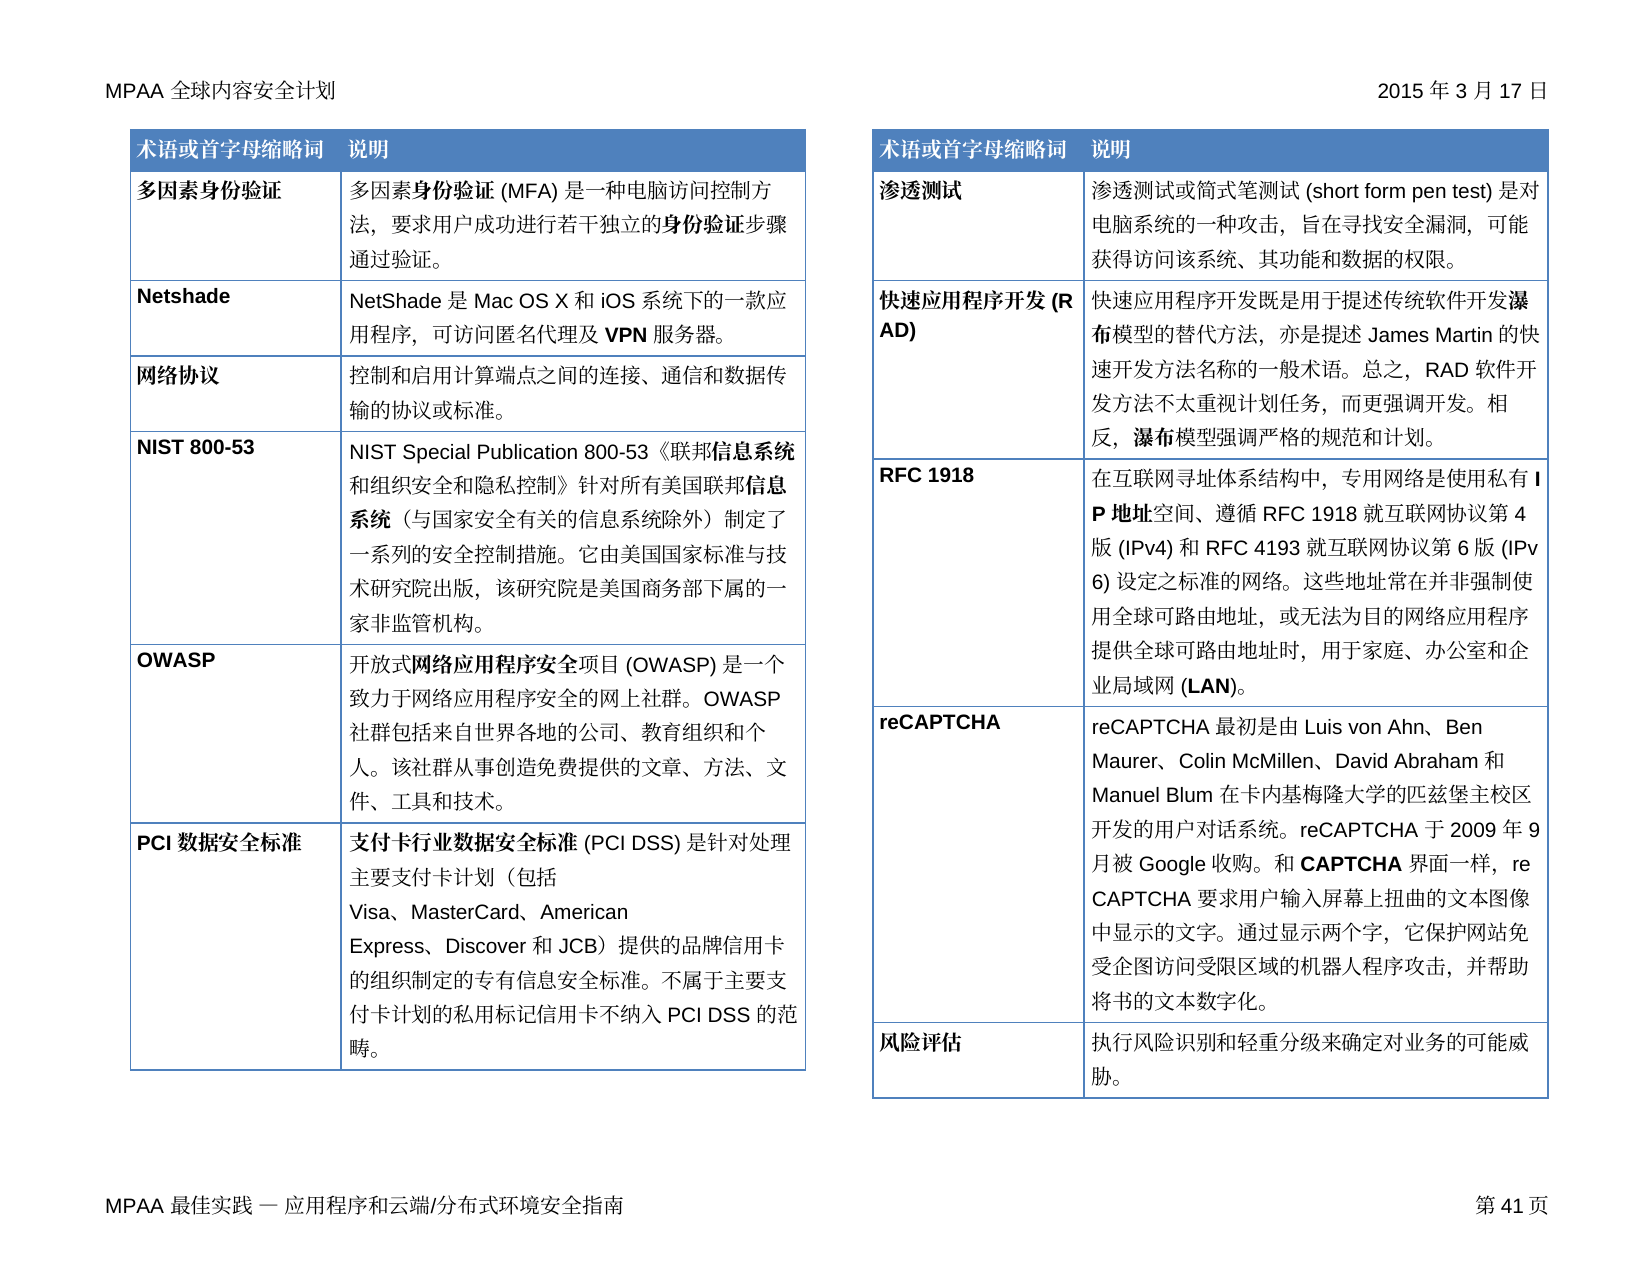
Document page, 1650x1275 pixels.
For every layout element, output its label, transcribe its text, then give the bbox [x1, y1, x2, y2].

table_cell 开放式网络应用程序安全项目 (OWASP) 是一个致力于网络应用程序安全的网上社群。OWASP 社群包括来自世界各地的公司、教育组织和个人。该社群从事创造免费提供的文章、方法、文件、工具和技术。 [342, 645, 805, 822]
table_cell 多因素身份验证 (MFA) 是一种电脑访问控制方法，要求用户成功进行若干独立的身份验证步骤通过验证。 [342, 172, 805, 280]
table_cell OWASP [131, 645, 340, 822]
table_cell PCI 数据安全标准 [131, 824, 340, 1069]
table_cell 渗透测试或简式笔测试 (short form pen test) 是对电脑系统的一种攻击，旨在寻找安全漏洞，可能获得访问该系统、其功能和数据的权限。 [1085, 172, 1547, 280]
table_cell Netshade [131, 281, 340, 355]
table_cell 执行风险识别和轻重分级来确定对业务的可能威胁。 [1085, 1023, 1547, 1097]
table_cell NetShade 是 Mac OS X 和 iOS 系统下的一款应用程序，可访问匿名代理及 VPN 服务器。 [342, 281, 805, 355]
table_cell 快速应用程序开发 (RAD) [874, 281, 1083, 458]
table_cell 在互联网寻址体系结构中，专用网络是使用私有 IP 地址空间、遵循 RFC 1918 就互联网协议第 4 版 (IPv4) 和 RFC 4193 就互联网协议第 6 版 (IPv6) 设定之标准的网络。这些地址常在并非强制使用全球可路由地址，或无法为目的网络应用程序提供全球可路由地址时，用于家庭、办公室和企业局域网 (LAN)。 [1085, 460, 1547, 706]
table_header 术语或首字母缩略词 [874, 131, 1083, 170]
table_cell reCAPTCHA [874, 707, 1083, 1022]
table_cell NIST 800-53 [131, 432, 340, 643]
table_cell 网络协议 [131, 357, 340, 431]
table_header 术语或首字母缩略词 [131, 131, 340, 170]
table_cell 渗透测试 [874, 172, 1083, 280]
table_cell 支付卡行业数据安全标准 (PCI DSS) 是针对处理主要支付卡计划（包括 Visa、MasterCard、American Express、Discover 和 JCB）提供的品牌信用卡的组织制定的专有信息安全标准。不属于主要支付卡计划的私用标记信用卡不纳入 PCI DSS 的范畴。 [342, 824, 805, 1069]
table_cell reCAPTCHA 最初是由 Luis von Ahn、Ben Maurer、Colin McMillen、David Abraham 和 Manuel Blum 在卡内基梅隆大学的匹兹堡主校区开发的用户对话系统。reCAPTCHA 于 2009 年 9 月被 Google 收购。和 CAPTCHA 界面一样，reCAPTCHA 要求用户输入屏幕上扭曲的文本图像中显示的文字。通过显示两个字，它保护网站免受企图访问受限区域的机器人程序攻击，并帮助将书的文本数字化。 [1085, 707, 1547, 1022]
table_cell 控制和启用计算端点之间的连接、通信和数据传输的协议或标准。 [342, 357, 805, 431]
table_cell 快速应用程序开发既是用于提述传统软件开发瀑布模型的替代方法，亦是提述 James Martin 的快速开发方法名称的一般术语。总之，RAD 软件开发方法不太重视计划任务，而更强调开发。相反，瀑布模型强调严格的规范和计划。 [1085, 281, 1547, 458]
table_cell NIST Special Publication 800-53《联邦信息系统和组织安全和隐私控制》针对所有美国联邦信息系统（与国家安全有关的信息系统除外）制定了一系列的安全控制措施。它由美国国家标准与技术研究院出版，该研究院是美国商务部下属的一家非监管机构。 [342, 432, 805, 643]
table_header 说明 [342, 131, 805, 170]
table_cell RFC 1918 [874, 460, 1083, 706]
table_header 说明 [1085, 131, 1547, 170]
table_cell 多因素身份验证 [131, 172, 340, 280]
table_cell 风险评估 [874, 1023, 1083, 1097]
